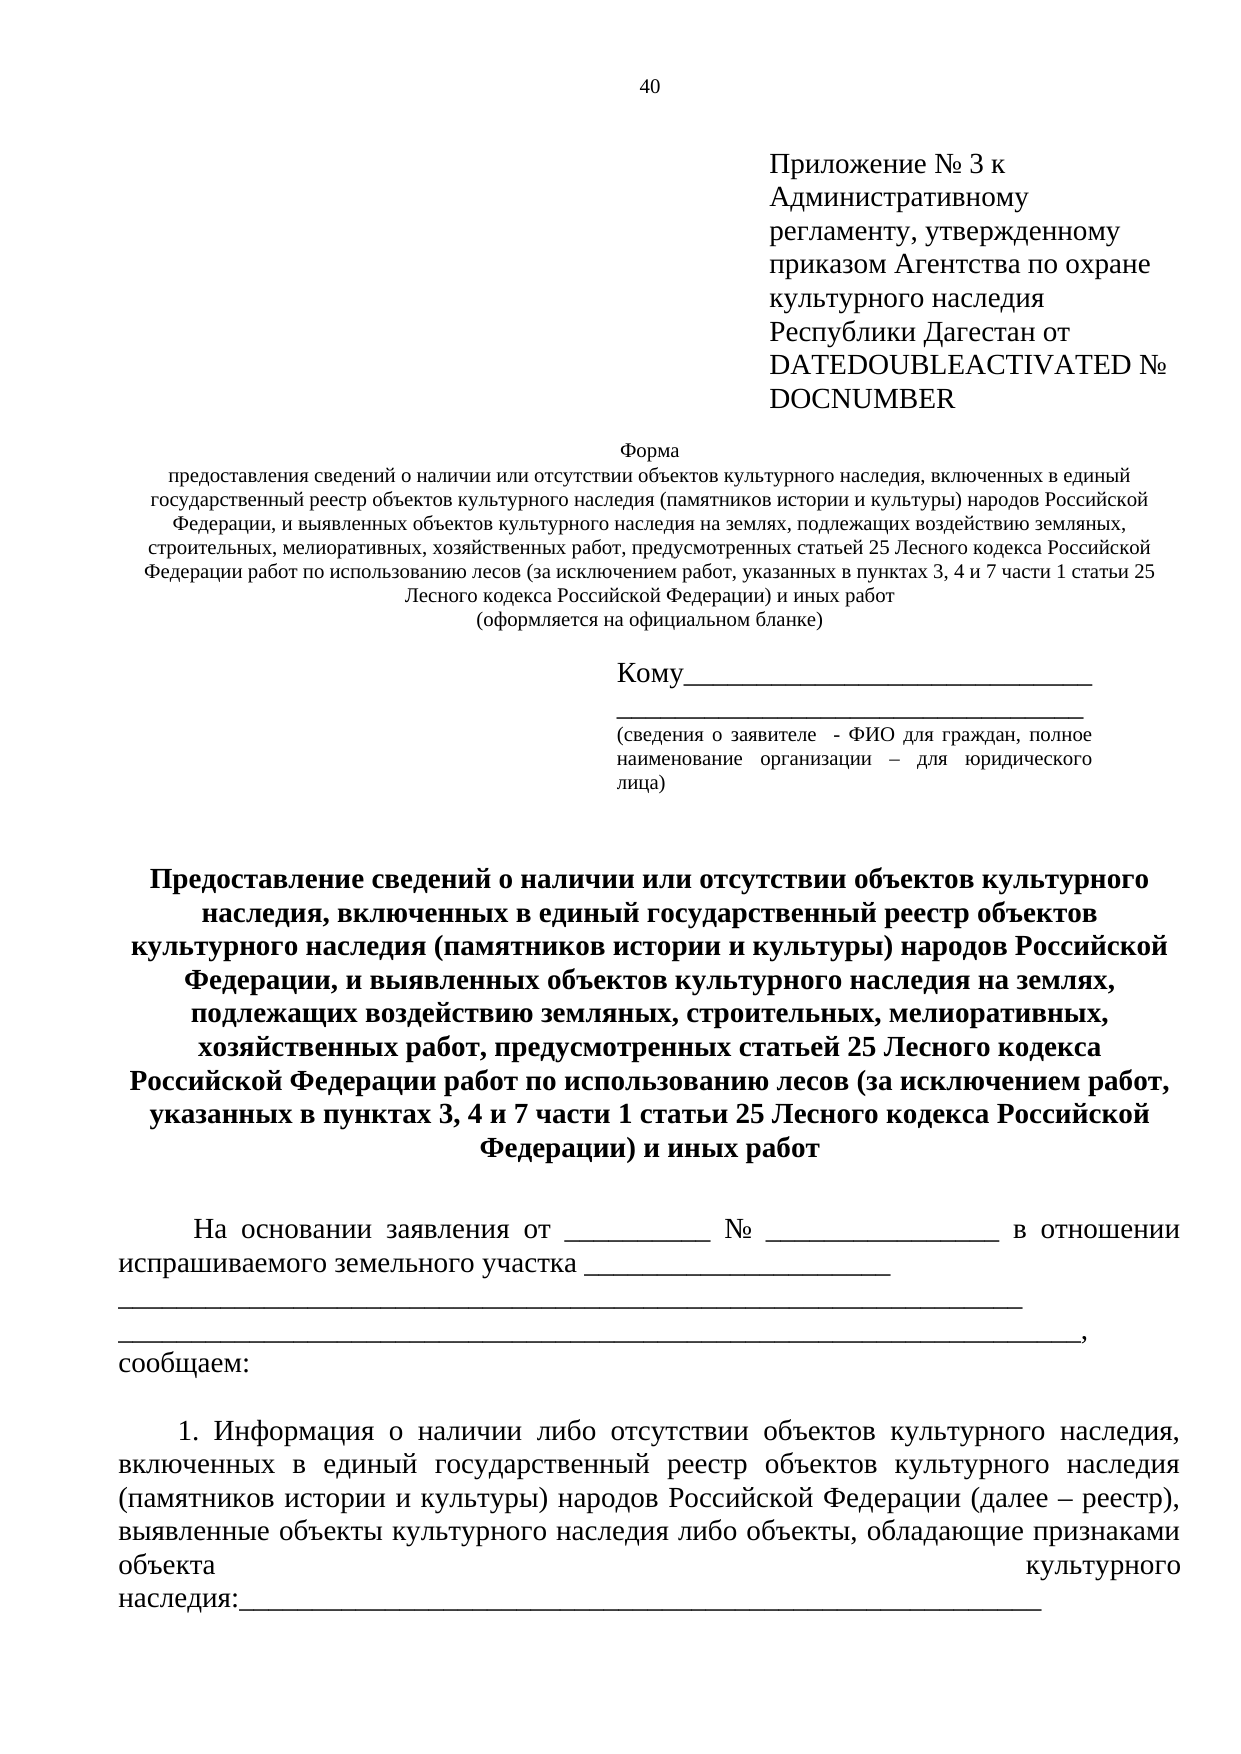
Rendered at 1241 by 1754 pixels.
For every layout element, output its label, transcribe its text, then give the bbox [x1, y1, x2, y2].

text Форма [118, 438, 1181, 462]
text предоставления сведений о наличии или отсутствии объектов культурного наследия, включенных в единый государственный реестр объектов культурного наследия (памятников истории и культуры) народов Российской Федерации, и выявленных объектов культурного наследия на землях, подлежащих воздействию земляных, строительных, мелиоративных, хозяйственных работ, предусмотренных статьей 25 Лесного кодекса Российской Федерации работ по использованию лесов (за исключением работ, указанных в пунктах 3, 4 и 7 части 1 статьи 25 Лесного кодекса Российской Федерации) и иных работ [118, 462, 1181, 607]
text На основании заявления от __________ № ________________ в отношении испрашиваемого земельного участка _____________________ [118, 1211, 1181, 1278]
text ______________________________________________________________ [118, 1278, 1181, 1312]
text 1. Информация о наличии либо отсутствии объектов культурного наследия, включенных в единый государственный реестр объектов культурного наследия (памятников истории и культуры) народов Российской Федерации (далее – реестр), выявленные объекты культурного наследия либо объекты, обладающие признаками объекта культурного наследия:_______________________________________________________ [118, 1413, 1181, 1614]
text __________________________________________________________________, [118, 1312, 1181, 1346]
text Приложение № 3 к Административному регламенту, утвержденному приказом Агентства по охране культурного наследия Республики Дагестан от DATEDOUBLEACTIVATED № DOCNUMBER [769, 146, 1181, 414]
text (оформляется на официальном бланке) [118, 607, 1181, 631]
text Предоставление сведений о наличии или отсутствии объектов культурного наследия, включенных в единый государственный реестр объектов культурного наследия (памятников истории и культуры) народов Российской Федерации, и выявленных объектов культурного наследия на землях, подлежащих воздействию земляных, строительных, мелиоративных, хозяйственных работ, предусмотренных статьей 25 Лесного кодекса Российской Федерации работ по использованию лесов (за исключением работ, указанных в пунктах 3, 4 и 7 части 1 статьи 25 Лесного кодекса Российской Федерации) и иных работ [118, 861, 1181, 1163]
text сообщаем: [118, 1346, 1181, 1379]
table_header Кому____________________________________________________________ (сведения о заявителе - ФИО для граждан, полное наименование организации – для юридического лица) [605, 655, 1104, 794]
